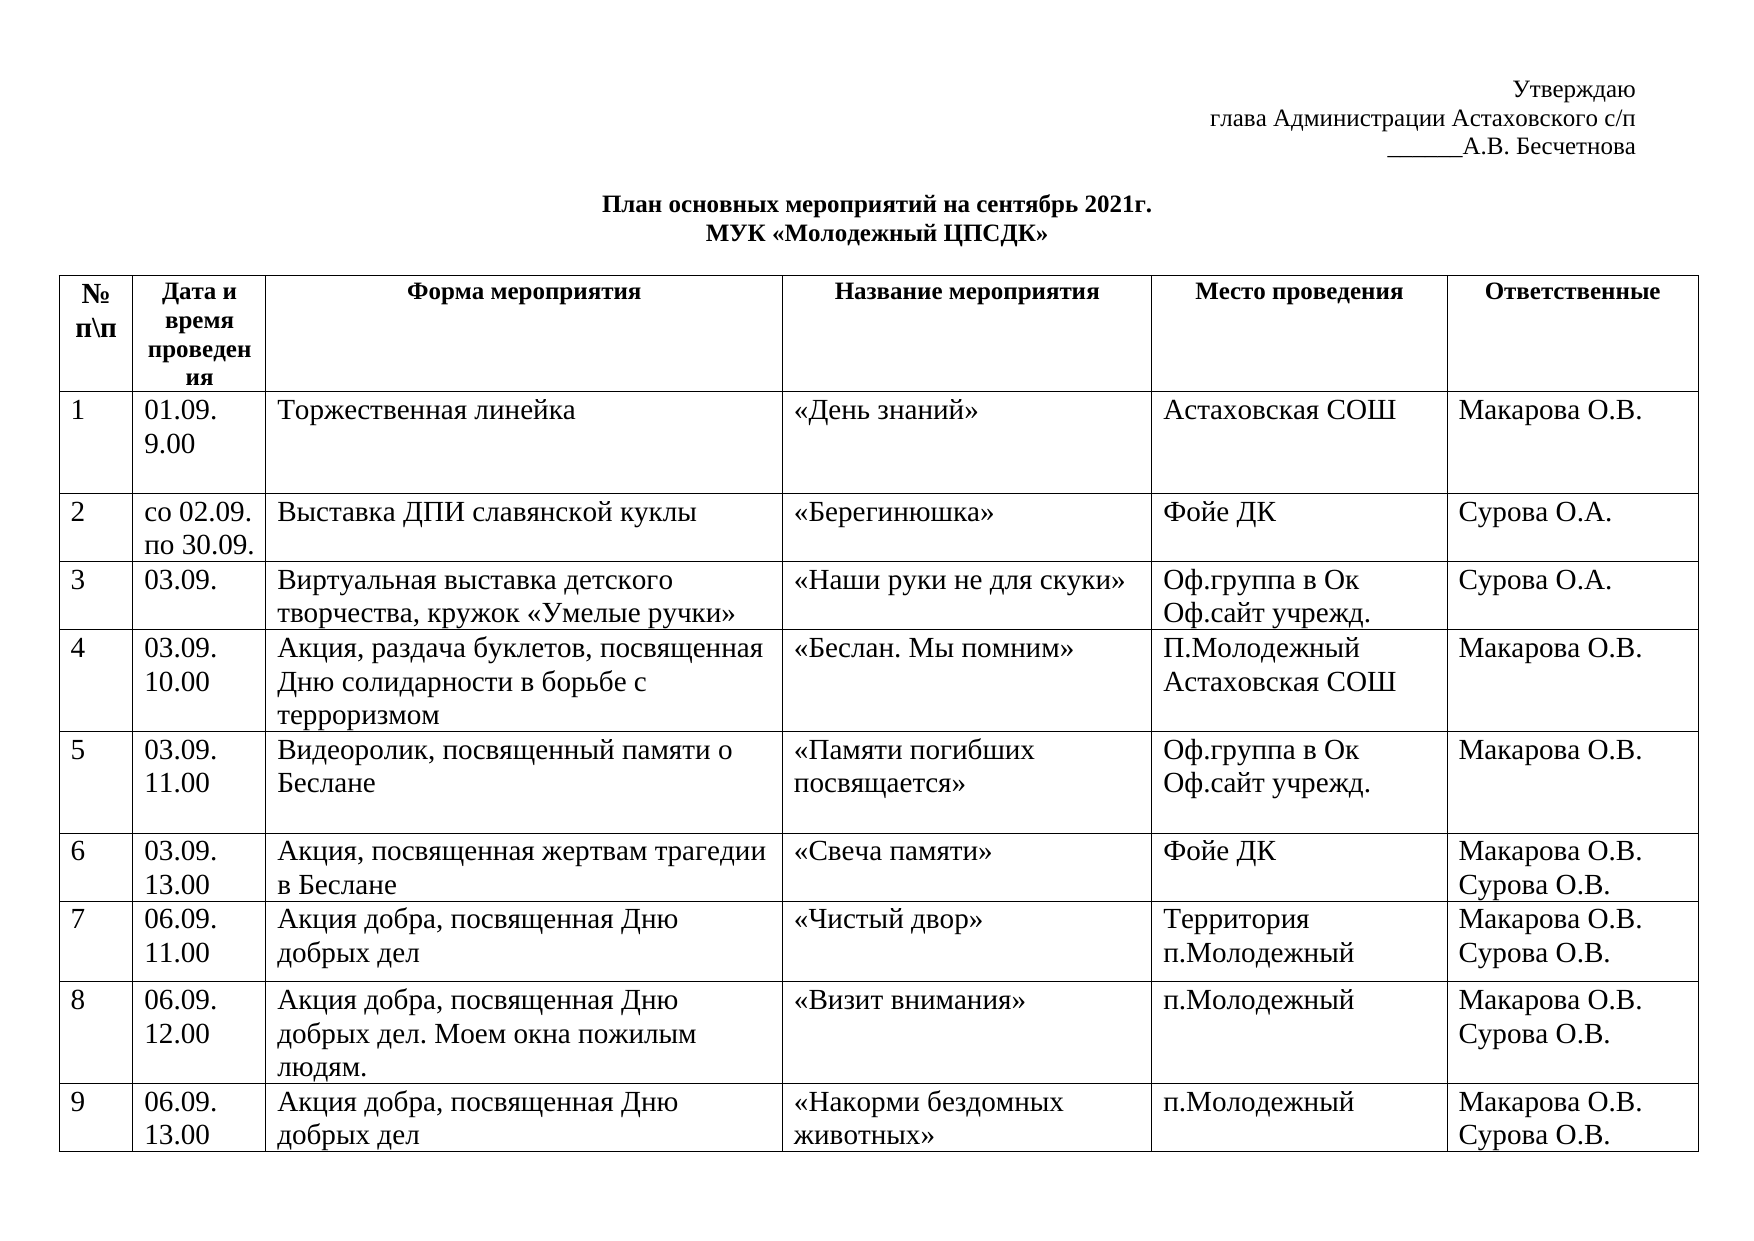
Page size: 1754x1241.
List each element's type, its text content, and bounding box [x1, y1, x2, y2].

table_cell 4 [60, 630, 132, 731]
table_cell Макарова О.В. Сурова О.В. [1448, 982, 1698, 1083]
table_cell «Чистый двор» [783, 902, 1151, 981]
table_cell 01.09. 9.00 [133, 392, 265, 493]
table_cell 9 [60, 1084, 132, 1151]
table_cell Астаховская СОШ [1152, 392, 1447, 493]
table_cell Сурова О.А. [1448, 562, 1698, 629]
table_cell «Берегинюшка» [783, 494, 1151, 561]
text ______А.В. Бесчетнова [118, 131, 1636, 160]
table_cell Акция, раздача буклетов, посвященная Дню солидарности в борьбе с терроризмом [266, 630, 782, 731]
table_cell «Наши руки не для скуки» [783, 562, 1151, 629]
table_cell п.Молодежный [1152, 1084, 1447, 1151]
table_cell Макарова О.В. Сурова О.В. [1448, 1084, 1698, 1151]
table_cell «Памяти погибших посвящается» [783, 732, 1151, 832]
table_header Дата и время проведения [133, 276, 265, 391]
table_cell Макарова О.В. [1448, 392, 1698, 493]
table_cell Макарова О.В. [1448, 732, 1698, 832]
table_cell Макарова О.В. Сурова О.В. [1448, 902, 1698, 981]
table_cell Акция добра, посвященная Дню добрых дел [266, 902, 782, 981]
table_cell Фойе ДК [1152, 494, 1447, 561]
table_cell Видеоролик, посвященный памяти о Беслане [266, 732, 782, 832]
table_cell «День знаний» [783, 392, 1151, 493]
text Утверждаю [118, 74, 1636, 103]
table_header Место проведения [1152, 276, 1447, 391]
table_header Название мероприятия [783, 276, 1151, 391]
table_cell «Визит внимания» [783, 982, 1151, 1083]
table_cell 6 [60, 834, 132, 901]
table_cell п.Молодежный [1152, 982, 1447, 1083]
table_cell Торжественная линейка [266, 392, 782, 493]
table_cell со 02.09. по 30.09. [133, 494, 265, 561]
table_cell Макарова О.В. Сурова О.В. [1448, 834, 1698, 901]
table_cell 03.09. [133, 562, 265, 629]
text План основных мероприятий на сентябрь 2021г. [118, 189, 1636, 218]
table_cell 03.09. 13.00 [133, 834, 265, 901]
table_cell 06.09. 11.00 [133, 902, 265, 981]
table_cell Акция, посвященная жертвам трагедии в Беслане [266, 834, 782, 901]
table_cell Макарова О.В. [1448, 630, 1698, 731]
text глава Администрации Астаховского с/п [118, 103, 1636, 131]
table_cell Виртуальная выставка детского творчества, кружок «Умелые ручки» [266, 562, 782, 629]
table_cell Акция добра, посвященная Дню добрых дел [266, 1084, 782, 1151]
table_cell 03.09. 11.00 [133, 732, 265, 832]
table_cell 06.09. 12.00 [133, 982, 265, 1083]
table_cell Территория п.Молодежный [1152, 902, 1447, 981]
table_cell «Накорми бездомных животных» [783, 1084, 1151, 1151]
table_cell Оф.группа в Ок Оф.сайт учрежд. [1152, 732, 1447, 832]
table_cell 2 [60, 494, 132, 561]
table_cell 03.09. 10.00 [133, 630, 265, 731]
table_cell П.Молодежный Астаховская СОШ [1152, 630, 1447, 731]
table_cell Фойе ДК [1152, 834, 1447, 901]
table_cell Сурова О.А. [1448, 494, 1698, 561]
table_cell 1 [60, 392, 132, 493]
table_cell 5 [60, 732, 132, 832]
table_cell Выставка ДПИ славянской куклы [266, 494, 782, 561]
table_cell 8 [60, 982, 132, 1083]
table_header № п\п [60, 276, 132, 391]
table_cell Акция добра, посвященная Дню добрых дел. Моем окна пожилым людям. [266, 982, 782, 1083]
table_cell Оф.группа в Ок Оф.сайт учрежд. [1152, 562, 1447, 629]
table_header Форма мероприятия [266, 276, 782, 391]
table_cell 06.09. 13.00 [133, 1084, 265, 1151]
table_cell 3 [60, 562, 132, 629]
table_cell 7 [60, 902, 132, 981]
table_header Ответственные [1448, 276, 1698, 391]
table_cell «Беслан. Мы помним» [783, 630, 1151, 731]
text МУК «Молодежный ЦПСДК» [118, 218, 1636, 246]
table_cell «Свеча памяти» [783, 834, 1151, 901]
